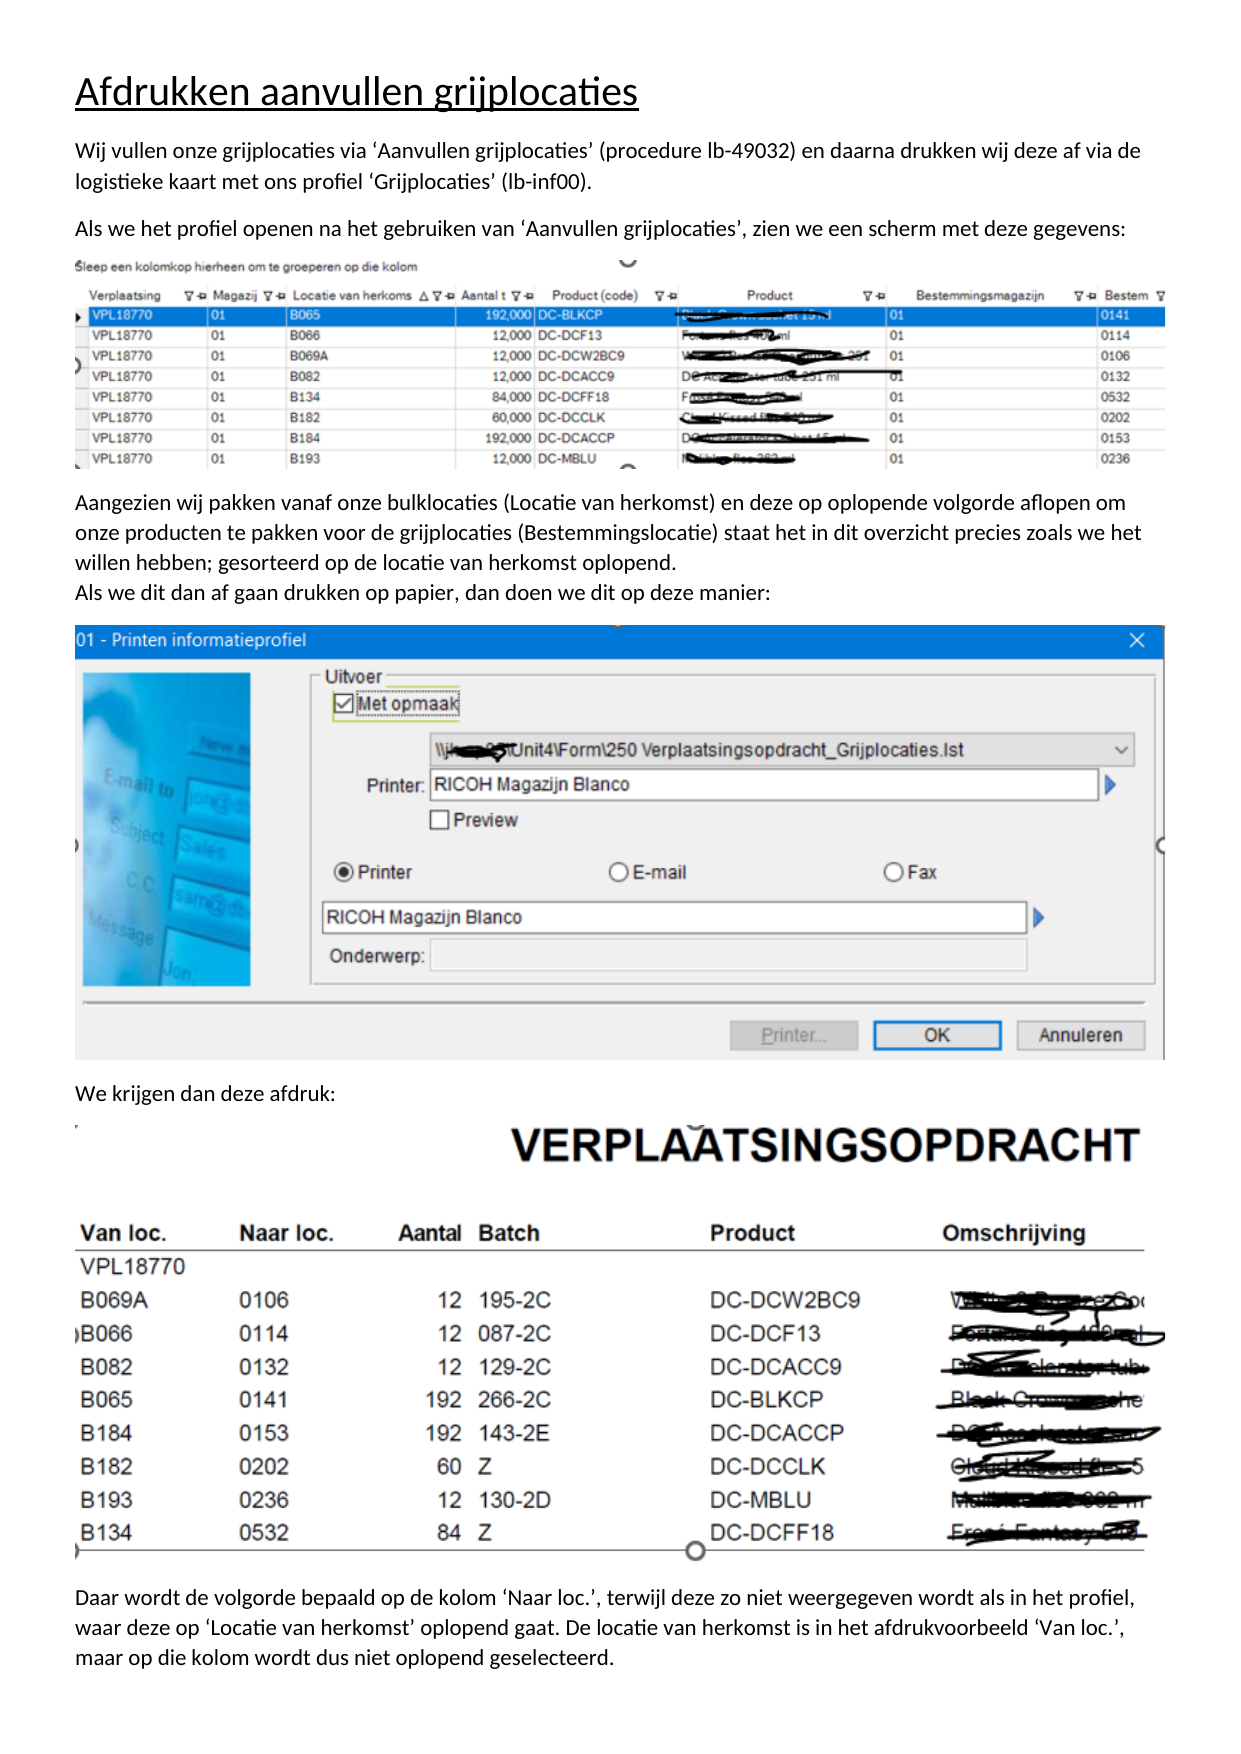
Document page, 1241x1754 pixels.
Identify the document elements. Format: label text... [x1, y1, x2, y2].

text Wij vullen onze grijplocaties via ‘Aanvullen grijplocaties’ (procedure lb-49032) en daarna drukken wij deze af via de logistieke kaart met ons profiel ‘Grijplocaties’ (lb-inf00). [75, 137, 1165, 195]
picture [75, 625, 1166, 1060]
text Afdrukken aanvullen grijplocaties [75, 65, 1165, 116]
text We krijgen dan deze afdruk: [75, 1079, 1165, 1107]
picture [75, 1125, 1166, 1564]
picture [75, 260, 1166, 469]
text Aangezien wij pakken vanaf onze bulklocaties (Locatie van herkomst) en deze op oplopende volgorde aflopen om onze producten te pakken voor de grijplocaties (Bestemmingslocatie) staat het in dit overzicht precies zoals we het willen hebben; gesorteerd op de locatie van herkomst oplopend. Als we dit dan af gaan drukken op papier, dan doen we dit op deze manier: [75, 488, 1165, 606]
text Als we het profiel openen na het gebruiken van ‘Aanvullen grijplocaties’, zien we een scherm met deze gegevens: [75, 214, 1165, 242]
text Daar wordt de volgorde bepaald op de kolom ‘Naar loc.’, terwijl deze zo niet weergegeven wordt als in het profiel, waar deze op ‘Locatie van herkomst’ oplopend gaat. De locatie van herkomst is in het afdrukvoorbeeld ‘Van loc.’, maar op die kolom wordt dus niet oplopend geselecteerd. [75, 1583, 1165, 1671]
